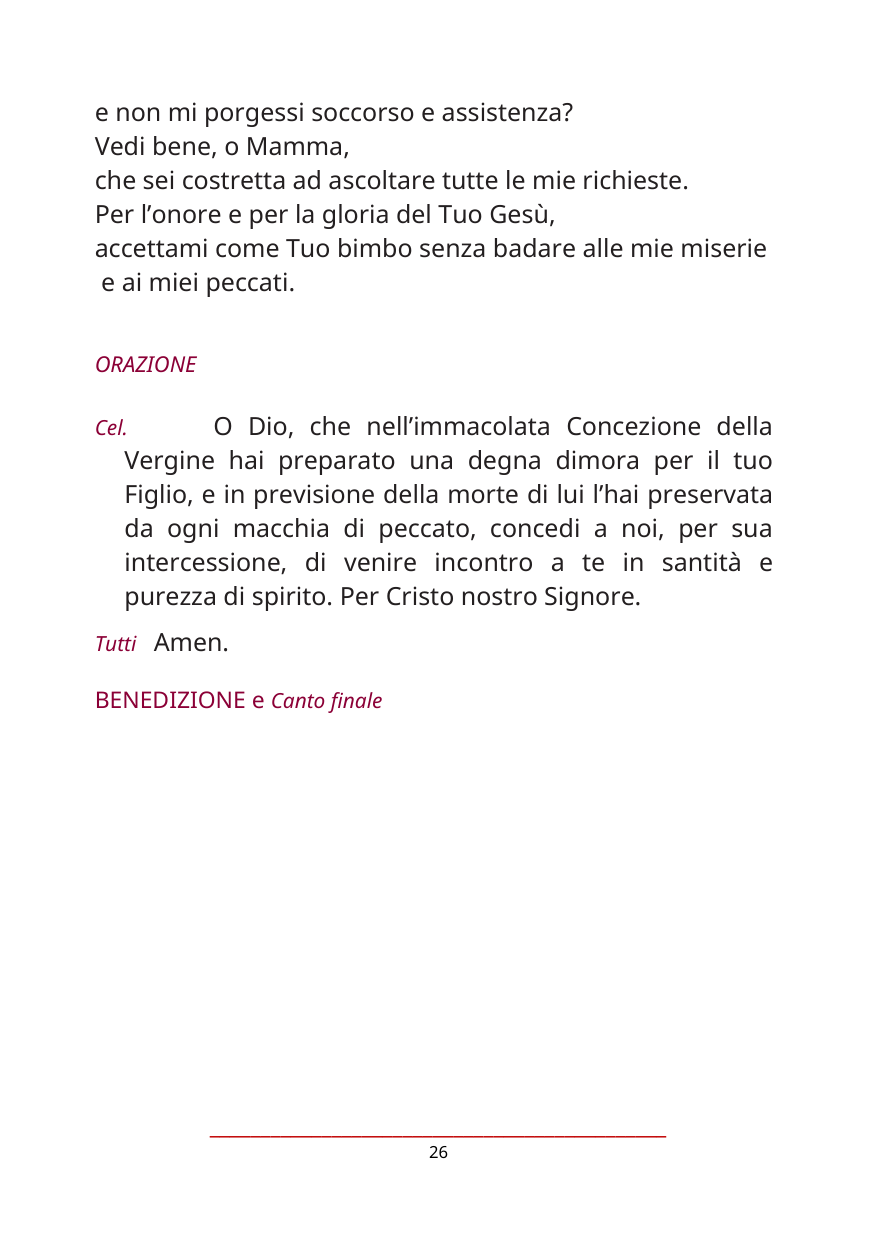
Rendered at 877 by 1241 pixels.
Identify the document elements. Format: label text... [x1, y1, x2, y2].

subtitle ORAZIONE [94, 349, 774, 379]
text BENEDIZIONE e Canto finale [94, 684, 774, 715]
text e non mi porgessi soccorso e assistenza? [94, 94, 774, 128]
text Vedi bene, o Mamma, [94, 128, 774, 163]
text e ai miei peccati. [94, 265, 774, 299]
text che sei costretta ad ascoltare tutte le mie richieste. [94, 163, 774, 197]
text Tutti Amen. [94, 624, 774, 659]
text Cel. O Dio, che nell’immacolata Concezione della Vergine hai preparato una degna dimora per il tuo Figlio, e in previsione della morte di lui l’hai preservata da ogni macchia di peccato, concedi a noi, per sua intercessione, di venire incontro a te in santità e purezza di spirito. Per Cristo nostro Signore. [94, 408, 774, 613]
text accettami come Tuo bimbo senza badare alle mie miserie [94, 231, 774, 265]
text Per l’onore e per la gloria del Tuo Gesù, [94, 197, 774, 231]
